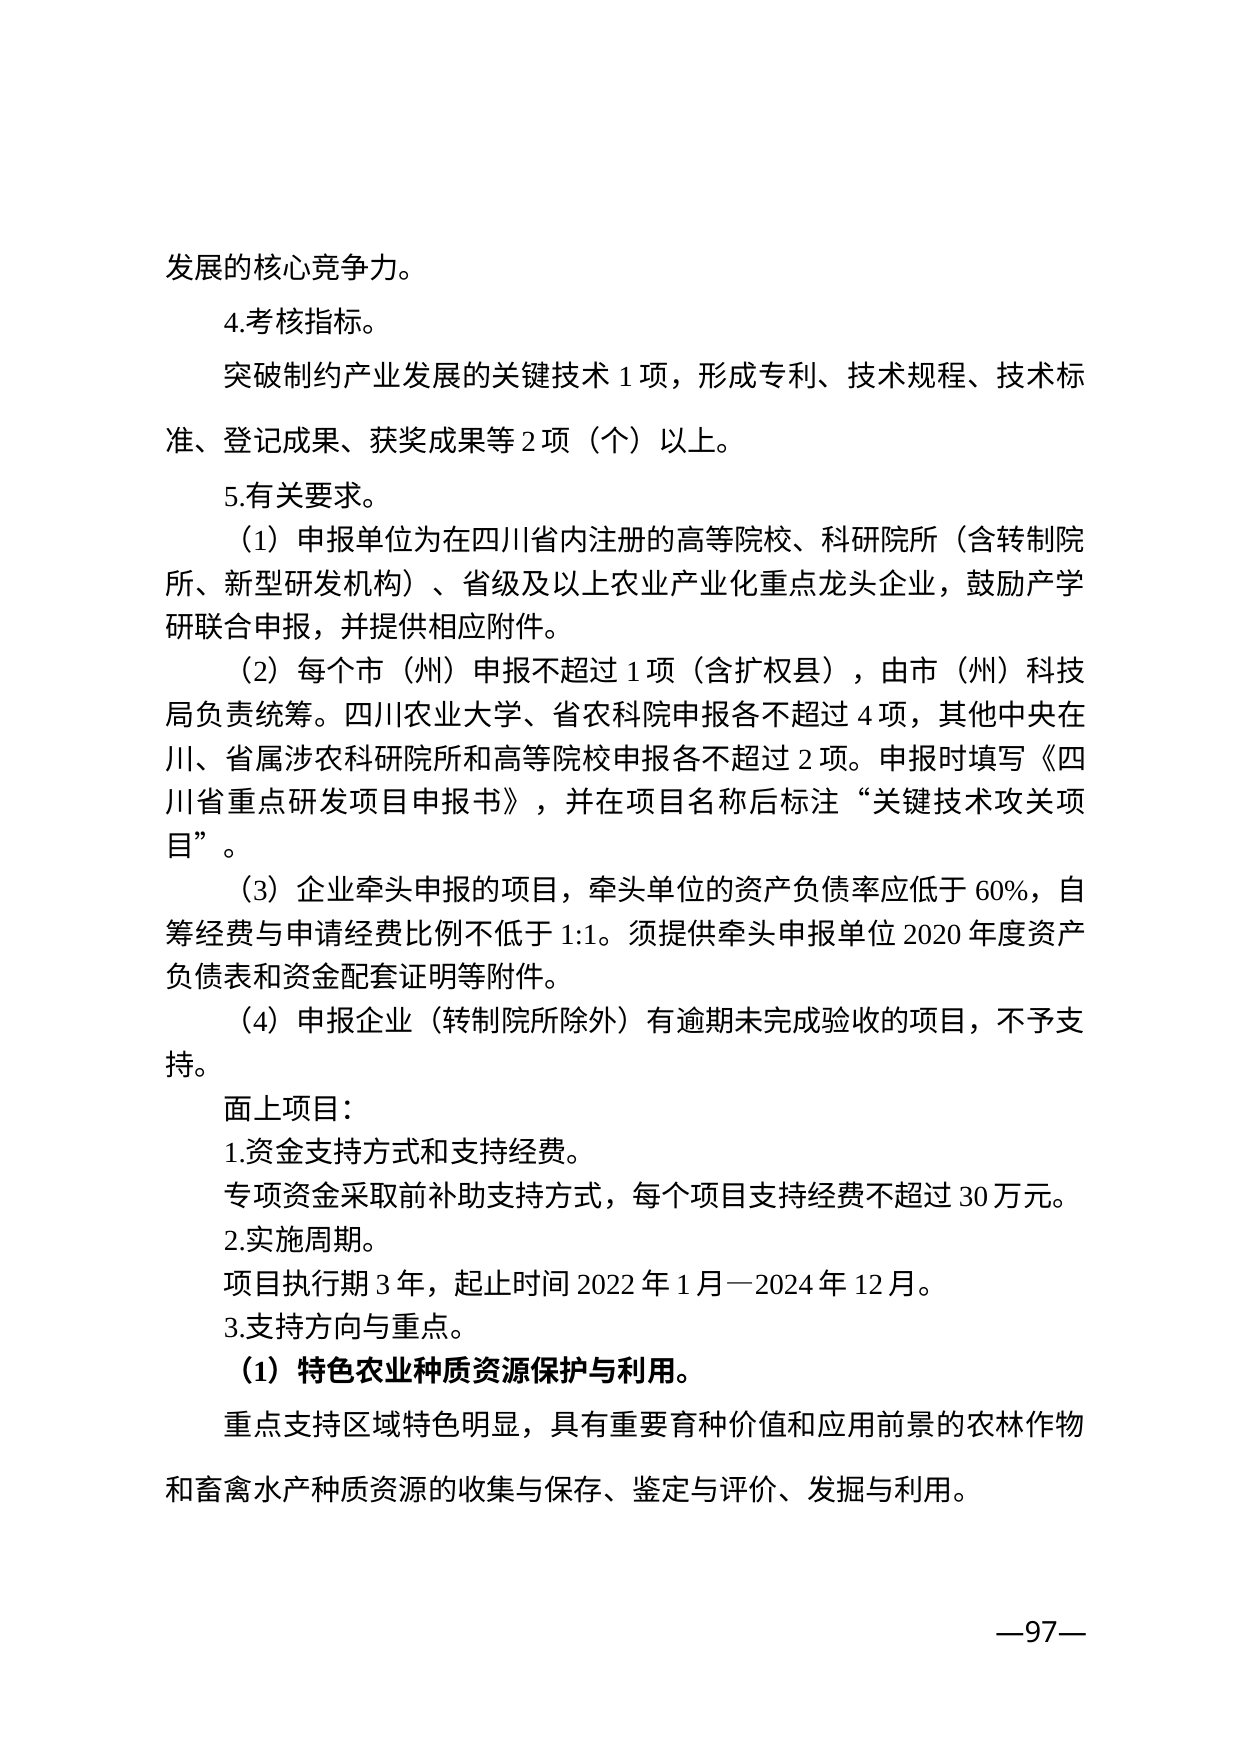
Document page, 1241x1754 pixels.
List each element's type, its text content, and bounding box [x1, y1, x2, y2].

text 专项资金采取前补助支持方式，每个项目支持经费不超过30万元。 [165, 1172, 1087, 1215]
text （4）申报企业（转制院所除外）有逾期未完成验收的项目，不予支持。 [165, 997, 1087, 1084]
text 1.资金支持方式和支持经费。 [165, 1128, 1087, 1172]
text （3）企业牵头申报的项目，牵头单位的资产负债率应低于60%，自筹经费与申请经费比例不低于1:1。须提供牵头申报单位2020年度资产负债表和资金配套证明等附件。 [165, 865, 1087, 997]
text 2.实施周期。 [165, 1215, 1087, 1259]
text 5.有关要求。 [165, 472, 1087, 515]
text 4.考核指标。 [165, 298, 1087, 342]
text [165, 233, 1087, 298]
text 重点支持区域特色明显，具有重要育种价值和应用前景的农林作物和畜禽水产种质资源的收集与保存、鉴定与评价、发掘与利用。 [165, 1390, 1087, 1520]
text （2）每个市（州）申报不超过1项（含扩权县），由市（州）科技局负责统筹。四川农业大学、省农科院申报各不超过4项，其他中央在川、省属涉农科研院所和高等院校申报各不超过2项。申报时填写《四川省重点研发项目申报书》，并在项目名称后标注“关键技术攻关项目”。 [165, 647, 1087, 865]
text 突破制约产业发展的关键技术1项，形成专利、技术规程、技术标准、登记成果、获奖成果等2项（个）以上。 [165, 342, 1087, 472]
text 3.支持方向与重点。 [165, 1303, 1087, 1347]
text 项目执行期3年，起止时间2022年1月—2024年12月。 [165, 1259, 1087, 1303]
text （1）特色农业种质资源保护与利用。 [165, 1347, 1087, 1390]
text （1）申报单位为在四川省内注册的高等院校、科研院所（含转制院所、新型研发机构）、省级及以上农业产业化重点龙头企业，鼓励产学研联合申报，并提供相应附件。 [165, 515, 1087, 647]
text 面上项目： [165, 1084, 1087, 1128]
